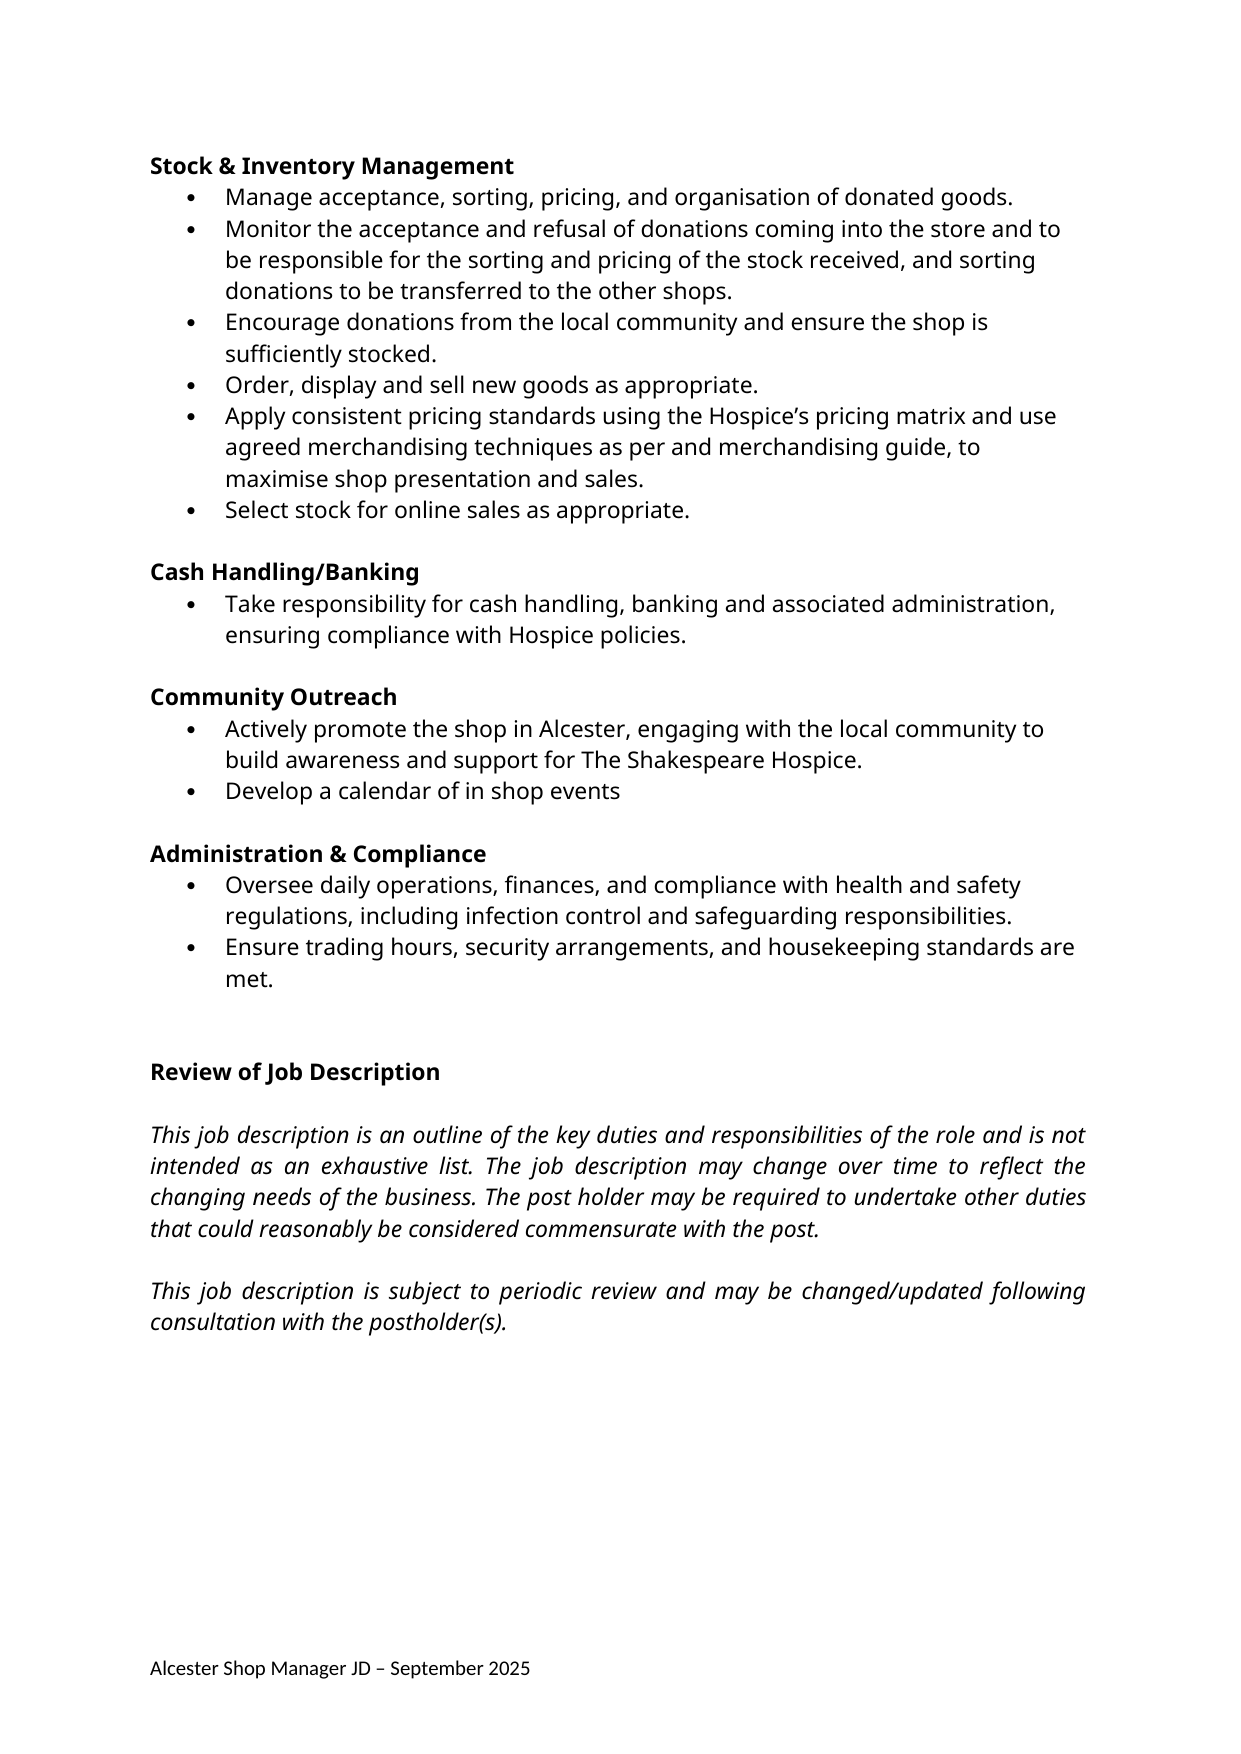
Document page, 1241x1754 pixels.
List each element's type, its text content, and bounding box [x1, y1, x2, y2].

list Manage acceptance, sorting, pricing, and organisation of donated goods. [187, 181, 1090, 212]
list Monitor the acceptance and refusal of donations coming into the store and to be responsible for the sorting and pricing of the stock received, and sorting donations to be transferred to the other shops. [187, 212, 1090, 306]
text Review of Job Description [150, 1056, 1090, 1087]
list Order, display and sell new goods as appropriate. [187, 369, 1090, 400]
text This job description is an outline of the key duties and responsibilities of the role and is not intended as an exhaustive list. The job description may change over time to reflect the changing needs of the business. The post holder may be required to undertake other duties that could reasonably be considered commensurate with the post. [150, 1119, 1090, 1244]
list Apply consistent pricing standards using the Hospice’s pricing matrix and use agreed merchandising techniques as per and merchandising guide, to maximise shop presentation and sales. [187, 400, 1090, 494]
text Cash Handling/Banking [150, 556, 1090, 587]
list Oversee daily operations, finances, and compliance with health and safety regulations, including infection control and safeguarding responsibilities. [187, 869, 1090, 931]
text Administration & Compliance [150, 837, 1090, 869]
list Take responsibility for cash handling, banking and associated administration, ensuring compliance with Hospice policies. [187, 587, 1090, 650]
text Community Outreach [150, 681, 1090, 712]
list Develop a calendar of in shop events [187, 775, 1090, 806]
list Select stock for online sales as appropriate. [187, 494, 1090, 525]
list Encourage donations from the local community and ensure the shop is sufficiently stocked. [187, 306, 1090, 369]
list Ensure trading hours, security arrangements, and housekeeping standards are met. [187, 931, 1090, 994]
list Actively promote the shop in Alcester, engaging with the local community to build awareness and support for The Shakespeare Hospice. [187, 712, 1090, 775]
text Stock & Inventory Management [150, 150, 1090, 181]
text This job description is subject to periodic review and may be changed/updated following consultation with the postholder(s). [150, 1275, 1090, 1337]
